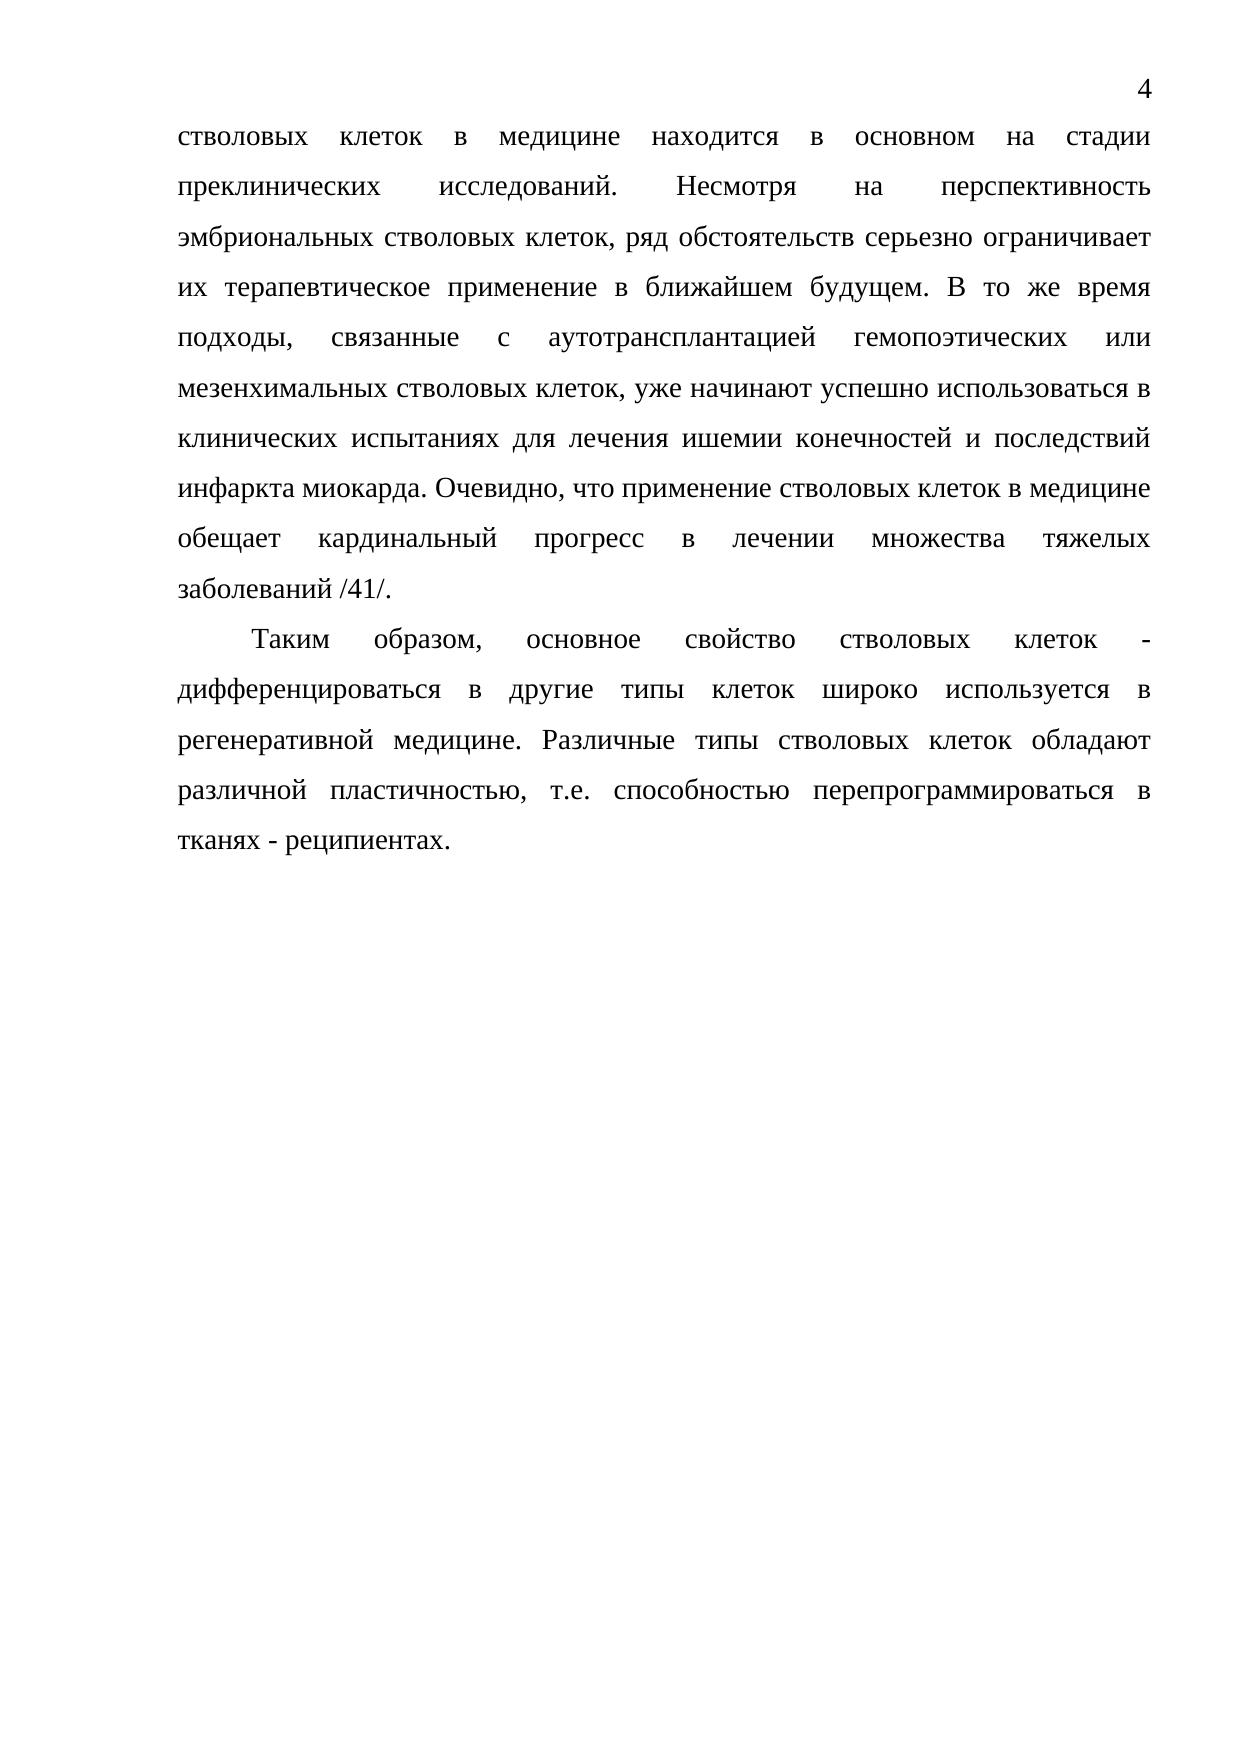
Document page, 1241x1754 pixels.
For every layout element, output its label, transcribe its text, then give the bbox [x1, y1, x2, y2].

text Таким образом, основное свойство стволовых клеток - дифференцироваться в другие типы клеток широко используется в регенеративной медицине. Различные типы стволовых клеток обладают различной пластичностью, т.е. способностью перепрограммироваться в тканях - реципиентах. [177, 621, 1152, 856]
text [177, 118, 1152, 604]
